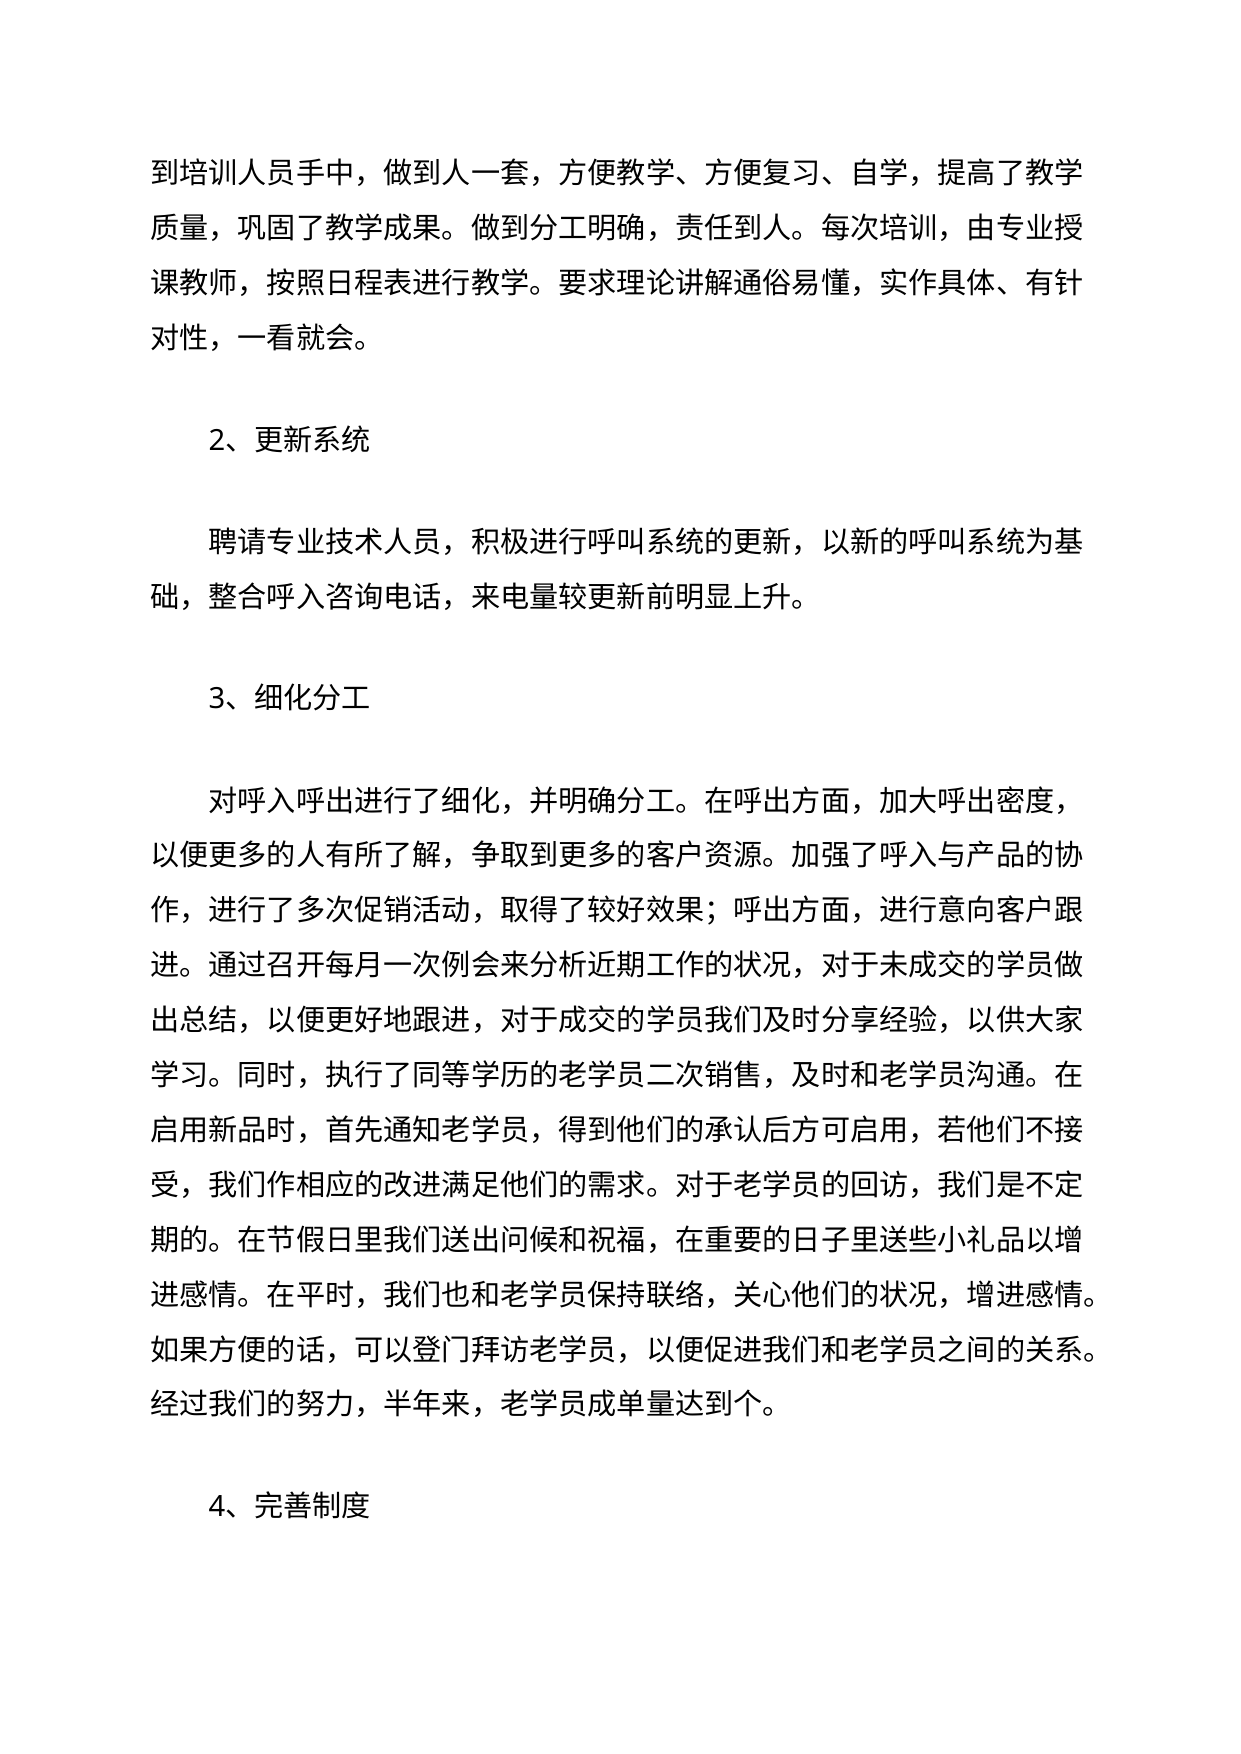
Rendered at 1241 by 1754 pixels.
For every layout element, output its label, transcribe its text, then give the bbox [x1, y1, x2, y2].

text 对呼入呼出进行了细化，并明确分工。在呼出方面，加大呼出密度，以便更多的人有所了解，争取到更多的客户资源。加强了呼入与产品的协作，进行了多次促销活动，取得了较好效果；呼出方面，进行意向客户跟进。通过召开每月一次例会来分析近期工作的状况，对于未成交的学员做出总结，以便更好地跟进，对于成交的学员我们及时分享经验，以供大家学习。同时，执行了同等学历的老学员二次销售，及时和老学员沟通。在启用新品时，首先通知老学员，得到他们的承认后方可启用，若他们不接受，我们作相应的改进满足他们的需求。对于老学员的回访，我们是不定期的。在节假日里我们送出问候和祝福，在重要的日子里送些小礼品以增进感情。在平时，我们也和老学员保持联络，关心他们的状况，增进感情。如果方便的话，可以登门拜访老学员，以便促进我们和老学员之间的关系。经过我们的努力，半年来，老学员成单量达到个。 [150, 777, 1090, 1423]
text 3、细化分工 [150, 675, 1090, 717]
text 4、完善制度 [150, 1483, 1090, 1525]
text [150, 150, 1090, 357]
text 2、更新系统 [150, 416, 1090, 459]
text 聘请专业技术人员，积极进行呼叫系统的更新，以新的呼叫系统为基础，整合呼入咨询电话，来电量较更新前明显上升。 [150, 518, 1090, 616]
